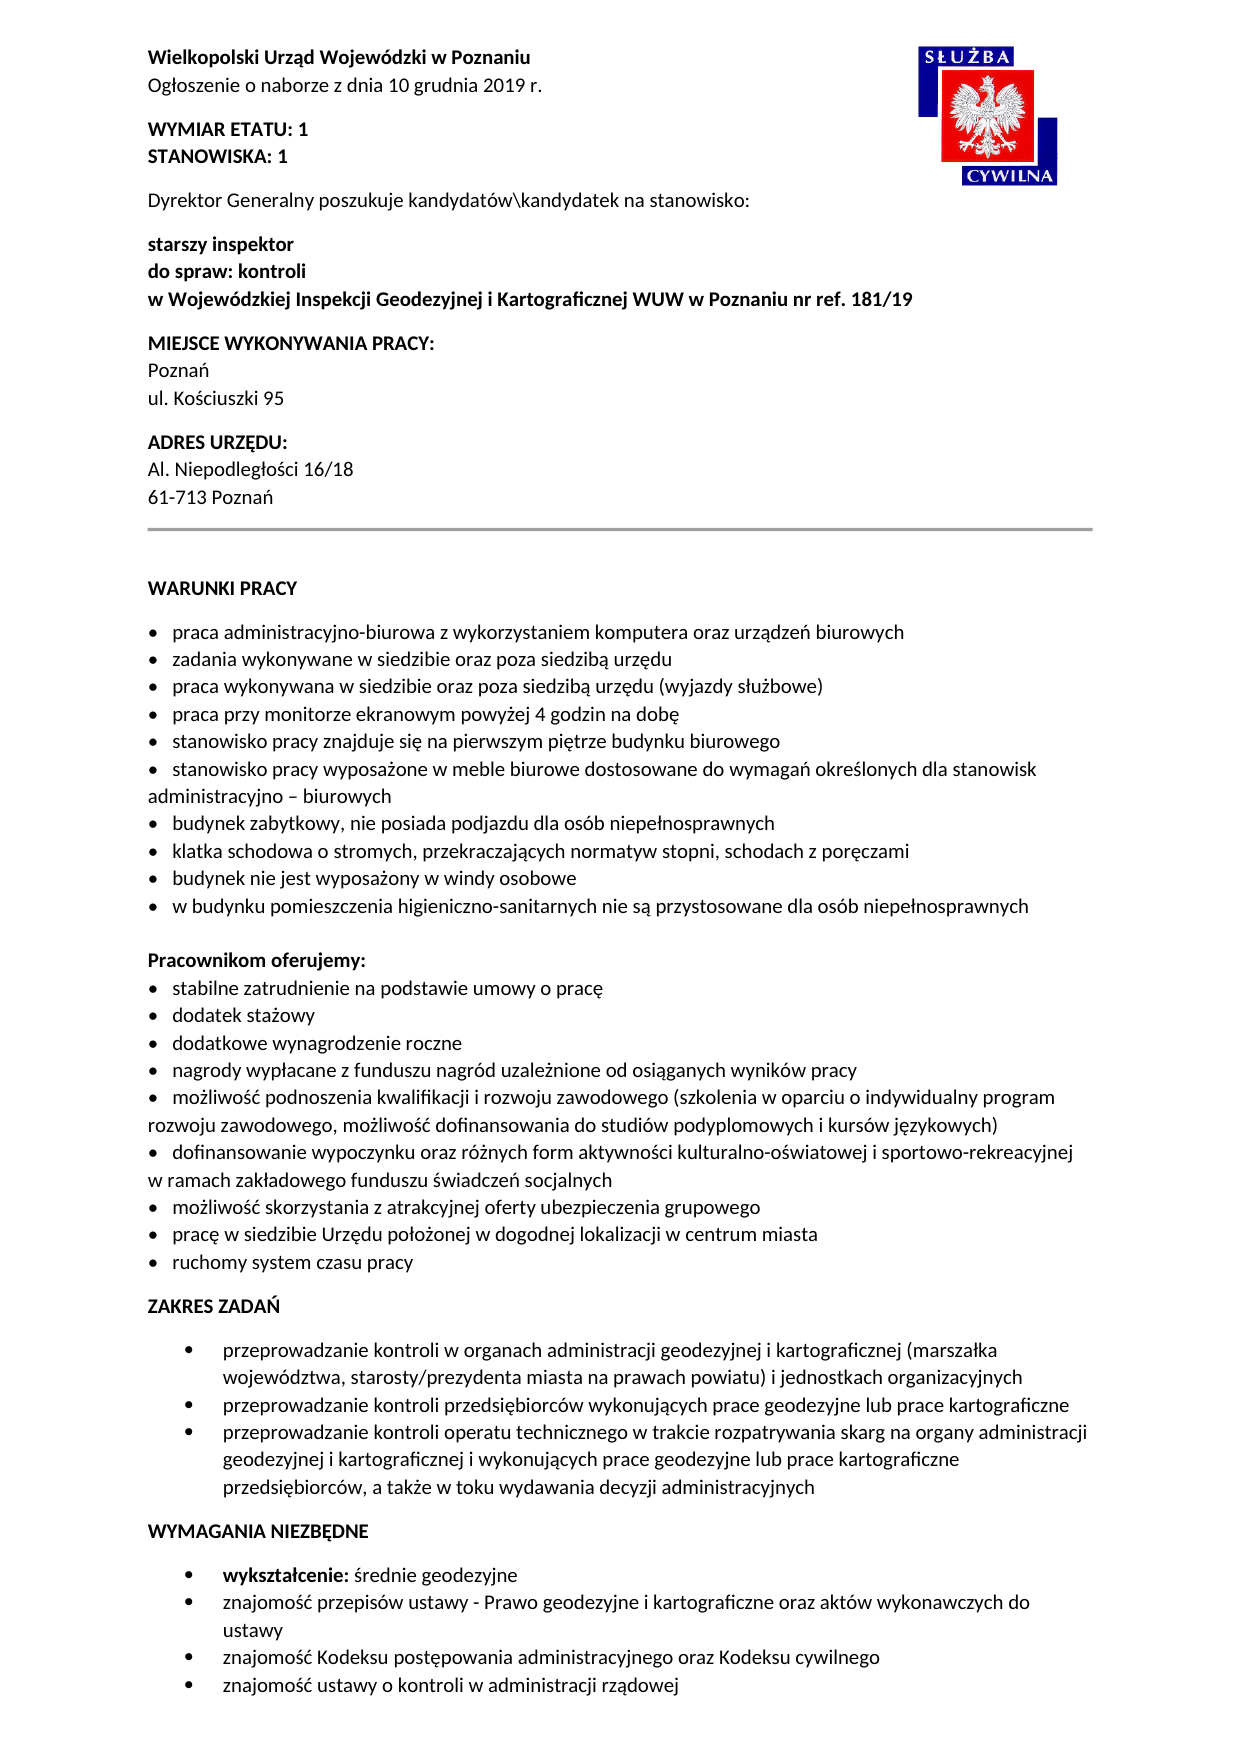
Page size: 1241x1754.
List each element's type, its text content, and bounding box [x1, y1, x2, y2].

list znajomość Kodeksu postępowania administracyjnego oraz Kodeksu cywilnego [185, 1644, 1093, 1670]
list wykształcenie: średnie geodezyjne [185, 1562, 1093, 1588]
text Poznań ul. Kościuszki 95 [148, 358, 1093, 410]
list przeprowadzanie kontroli operatu technicznego w trakcie rozpatrywania skarg na organy administracji geodezyjnej i kartograficznej i wykonujących prace geodezyjne lub prace kartograficzne przedsiębiorców, a także w toku wydawania decyzji administracyjnych [185, 1419, 1093, 1499]
text WYMIAR ETATU: 1 [148, 116, 1093, 141]
list przeprowadzanie kontroli w organach administracji geodezyjnej i kartograficznej (marszałka województwa, starosty/prezydenta miasta na prawach powiatu) i jednostkach organizacyjnych [185, 1337, 1093, 1390]
text STANOWISKA: 1 [148, 143, 1093, 169]
text MIEJSCE WYKONYWANIA PRACY: [148, 330, 1093, 356]
text • praca administracyjno-biurowa z wykorzystaniem komputera oraz urządzeń biurowych • zadania wykonywane w siedzibie oraz poza siedzibą urzędu • praca wykonywana w siedzibie oraz poza siedzibą urzędu (wyjazdy służbowe) • praca przy monitorze ekranowym powyżej 4 godzin na dobę • stanowisko pracy znajduje się na pierwszym piętrze budynku biurowego • stanowisko pracy wyposażone w meble biurowe dostosowane do wymagań określonych dla stanowisk administracyjno – biurowych • budynek zabytkowy, nie posiada podjazdu dla osób niepełnosprawnych • klatka schodowa o stromych, przekraczających normatyw stopni, schodach z poręczami • budynek nie jest wyposażony w windy osobowe • w budynku pomieszczenia higieniczno-sanitarnych nie są przystosowane dla osób niepełnosprawnych Pracownikom oferujemy: • stabilne zatrudnienie na podstawie umowy o pracę • dodatek stażowy • dodatkowe wynagrodzenie roczne • nagrody wypłacane z funduszu nagród uzależnione od osiąganych wyników pracy • możliwość podnoszenia kwalifikacji i rozwoju zawodowego (szkolenia w oparciu o indywidualny program rozwoju zawodowego, możliwość dofinansowania do studiów podyplomowych i kursów językowych) • dofinansowanie wypoczynku oraz różnych form aktywności kulturalno-oświatowej i sportowo-rekreacyjnej w ramach zakładowego funduszu świadczeń socjalnych • możliwość skorzystania z atrakcyjnej oferty ubezpieczenia grupowego • pracę w siedzibie Urzędu położonej w dogodnej lokalizacji w centrum miasta • ruchomy system czasu pracy [148, 619, 1093, 1274]
text starszy inspektor [148, 231, 1093, 257]
picture [914, 97, 1062, 116]
text WARUNKI PRACY [148, 575, 1093, 600]
text ZAKRES ZADAŃ [148, 1293, 1093, 1318]
text do spraw: kontroli [148, 259, 1093, 284]
text Al. Niepodległości 16/18 61-713 Poznań [148, 456, 1093, 509]
text WYMAGANIA NIEZBĘDNE [148, 1518, 1093, 1543]
text w Wojewódzkiej Inspekcji Geodezyjnej i Kartograficznej WUW w Poznaniu nr ref. 181/19 [148, 286, 1093, 312]
text Dyrektor Generalny poszukuje kandydatów\kandydatek na stanowisko: [148, 187, 1093, 213]
list znajomość ustawy o kontroli w administracji rządowej [185, 1672, 1093, 1697]
text Ogłoszenie o naborze z dnia 10 grudnia 2019 r. [148, 72, 1093, 97]
picture [914, 169, 1062, 187]
list znajomość przepisów ustawy - Prawo geodezyjne i kartograficzne oraz aktów wykonawczych do ustawy [185, 1589, 1093, 1642]
text ADRES URZĘDU: [148, 429, 1093, 454]
list przeprowadzanie kontroli przedsiębiorców wykonujących prace geodezyjne lub prace kartograficzne [185, 1392, 1093, 1417]
text Wielkopolski Urząd Wojewódzki w Poznaniu [148, 44, 1093, 70]
